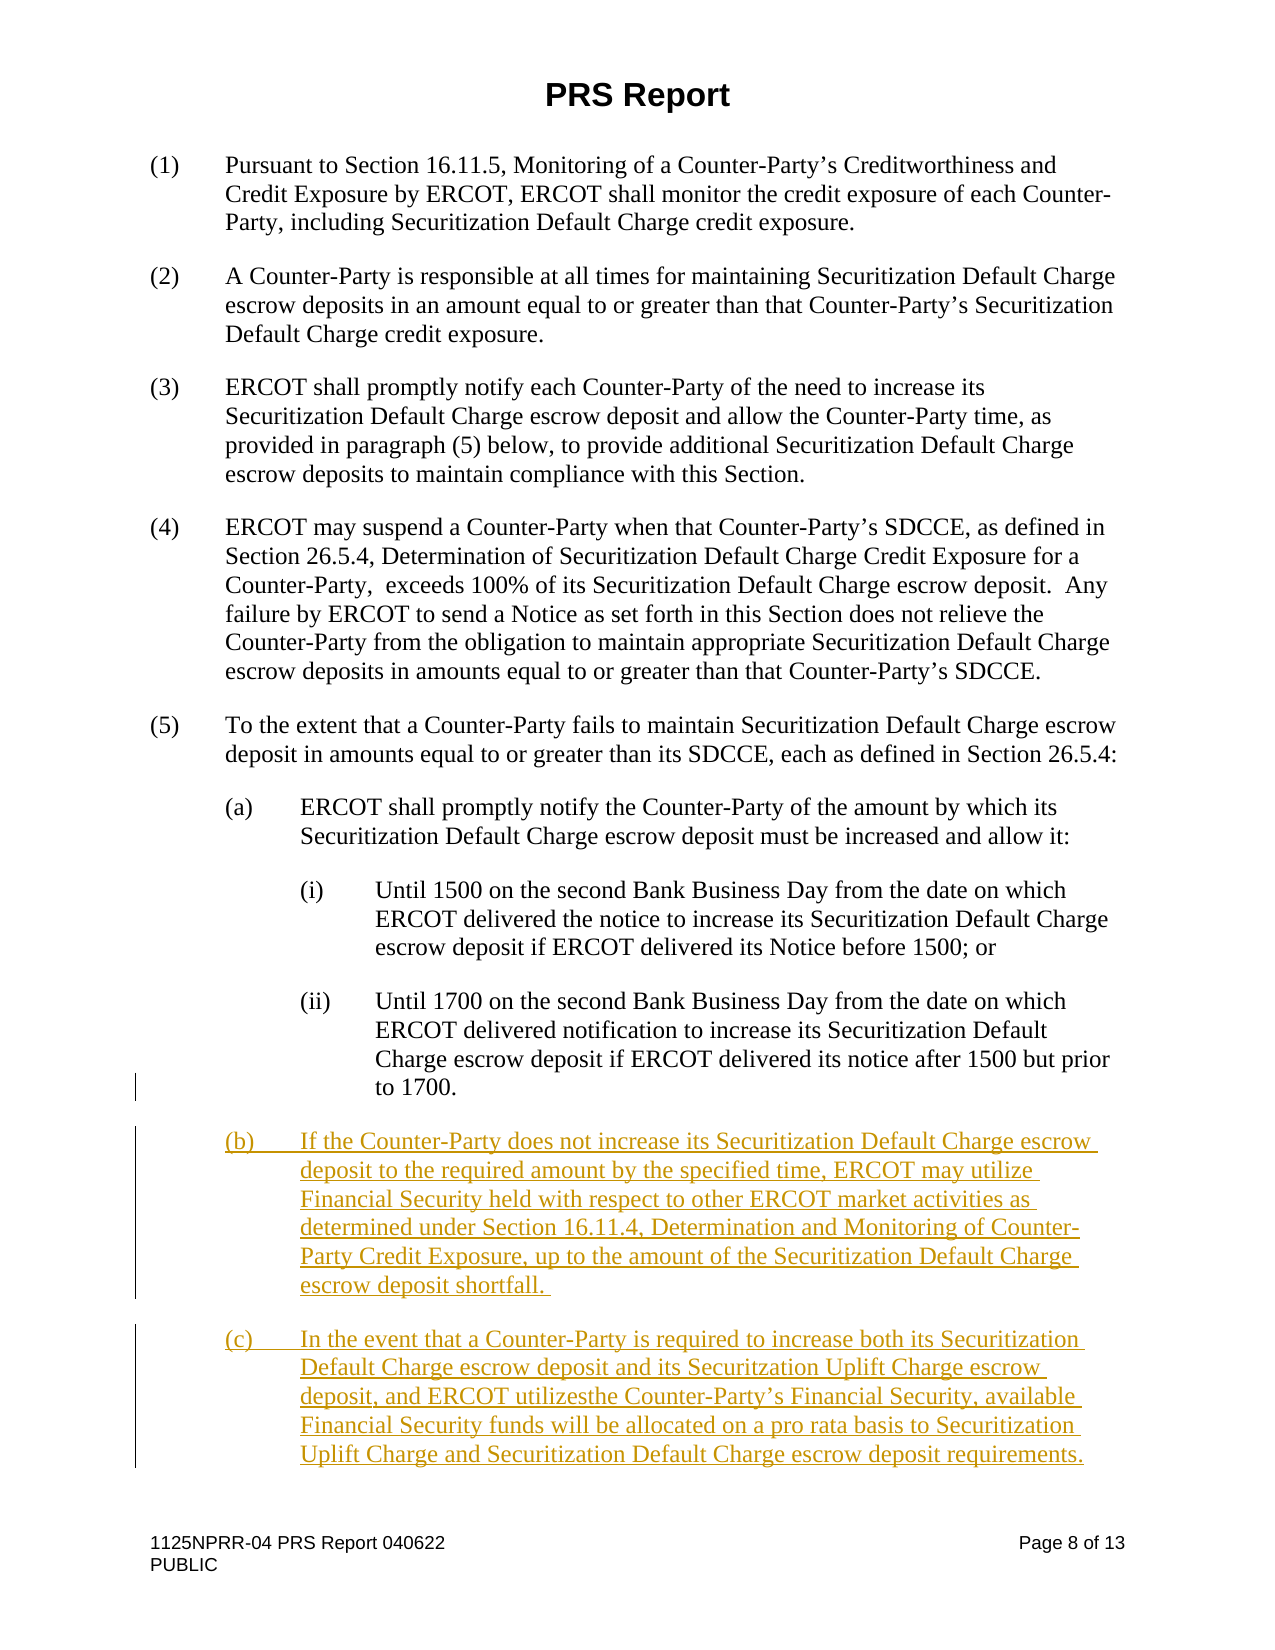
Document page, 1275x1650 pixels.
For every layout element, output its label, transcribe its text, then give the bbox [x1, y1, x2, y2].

text (4) ERCOT may suspend a Counter-Party when that Counter-Party’s SDCCE, as defined in Section 26.5.4, Determination of Securitization Default Charge Credit Exposure for a Counter-Party, exceeds 100% of its Securitization Default Charge escrow deposit. Any failure by ERCOT to send a Notice as set forth in this Section does not relieve the Counter-Party from the obligation to maintain appropriate Securitization Default Charge escrow deposits in amounts equal to or greater than that Counter-Party’s SDCCE. [150, 512, 1125, 685]
text (a) ERCOT shall promptly notify the Counter-Party of the amount by which its Securitization Default Charge escrow deposit must be increased and allow it: [225, 792, 1125, 850]
text (ii) Until 1700 on the second Bank Business Day from the date on which ERCOT delivered notification to increase its Securitization Default Charge escrow deposit if ERCOT delivered its notice after 1500 but prior to 1700. [300, 986, 1125, 1101]
text (2) A Counter-Party is responsible at all times for maintaining Securitization Default Charge escrow deposits in an amount equal to or greater than that Counter-Party’s Securitization Default Charge credit exposure. [150, 261, 1125, 347]
text (i) Until 1500 on the second Bank Business Day from the date on which ERCOT delivered the notice to increase its Securitization Default Charge escrow deposit if ERCOT delivered its Notice before 1500; or [300, 875, 1125, 961]
text (3) ERCOT shall promptly notify each Counter-Party of the need to increase its Securitization Default Charge escrow deposit and allow the Counter-Party time, as provided in paragraph (5) below, to provide additional Securitization Default Charge escrow deposits to maintain compliance with this Section. [150, 372, 1125, 487]
text (5) To the extent that a Counter-Party fails to maintain Securitization Default Charge escrow deposit in amounts equal to or greater than its SDCCE, each as defined in Section 26.5.4: [150, 710, 1125, 767]
text (1) Pursuant to Section 16.11.5, Monitoring of a Counter-Party’s Creditworthiness and Credit Exposure by ERCOT, ERCOT shall monitor the credit exposure of each Counter-Party, including Securitization Default Charge credit exposure. [150, 150, 1125, 236]
